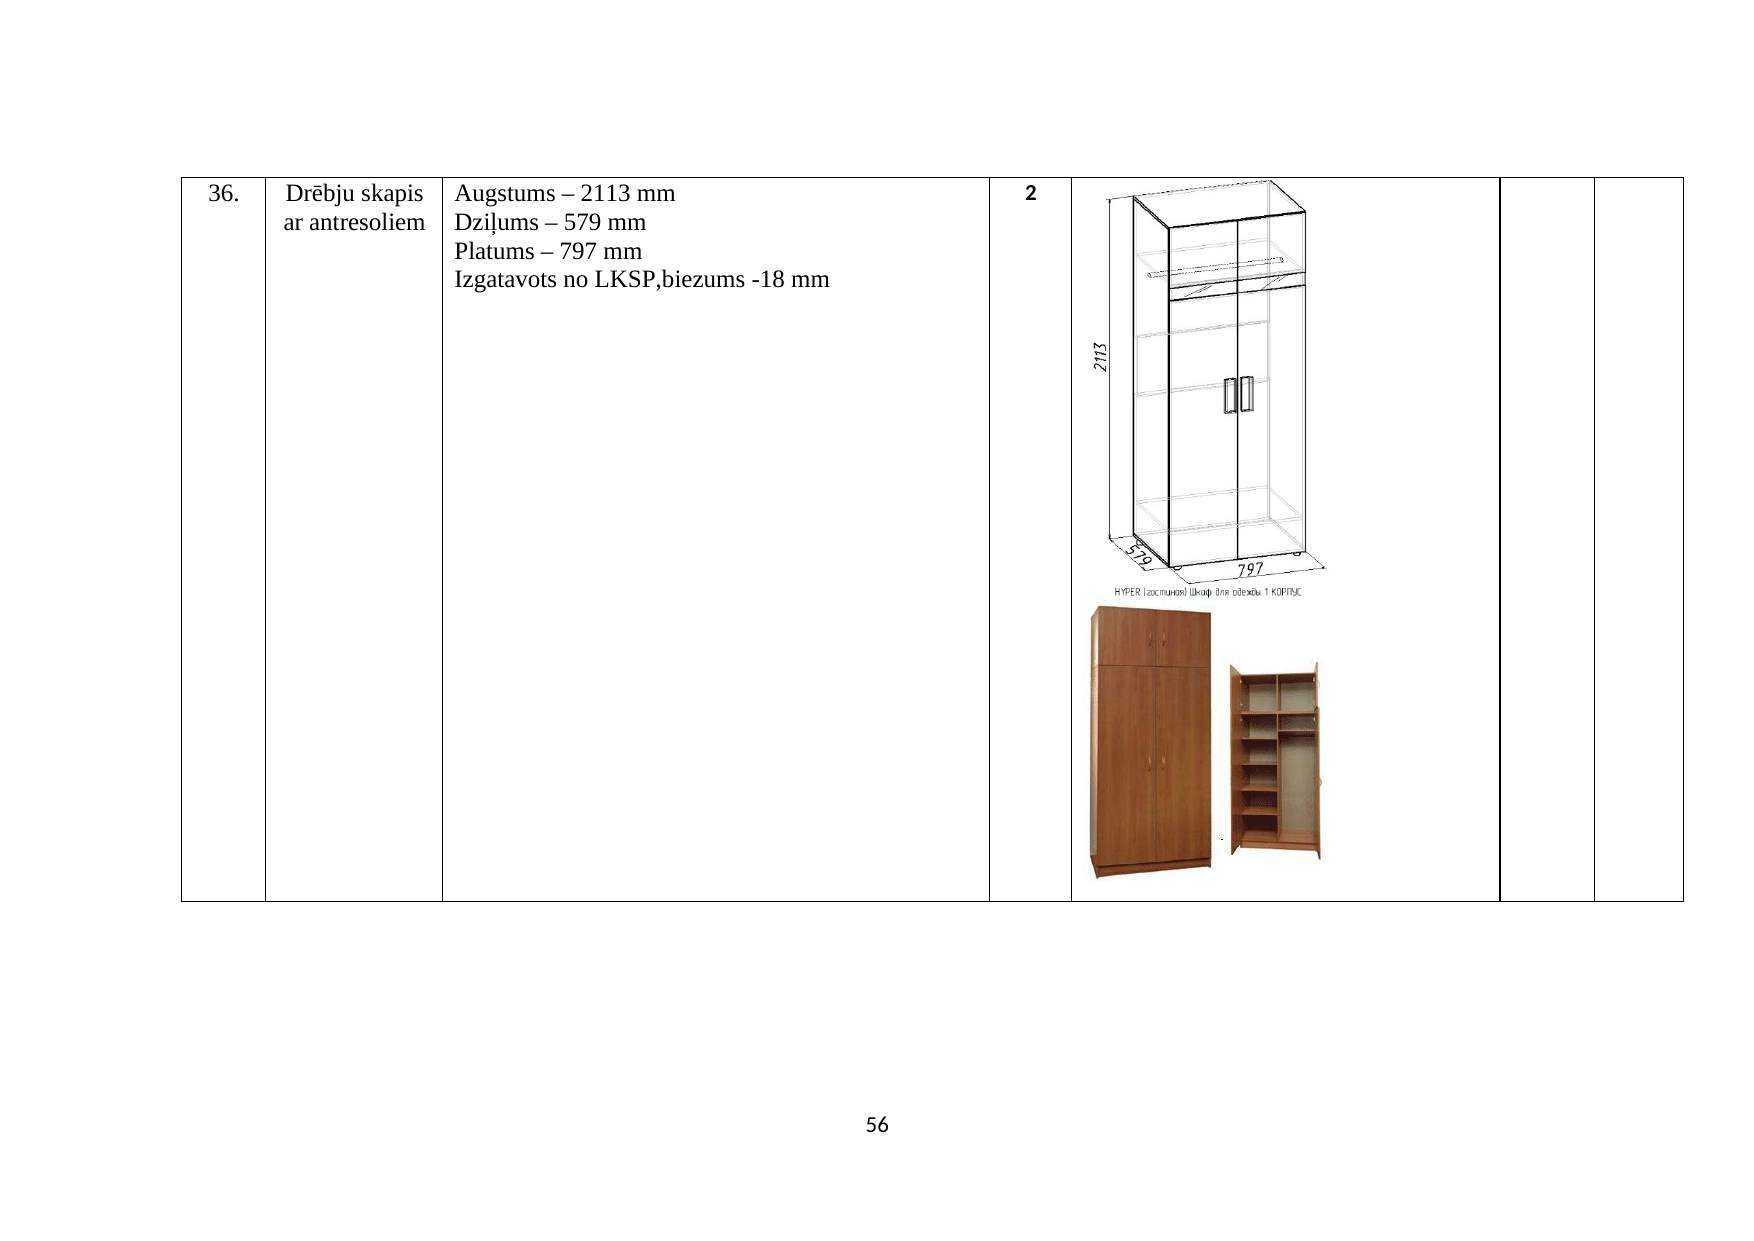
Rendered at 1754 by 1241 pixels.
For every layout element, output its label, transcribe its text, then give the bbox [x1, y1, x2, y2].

table_cell [1595, 178, 1683, 901]
table_cell [1072, 178, 1499, 901]
table_cell Drēbju skapis ar antresoliem [266, 178, 442, 901]
table_cell 2 [990, 178, 1071, 901]
table_cell [1501, 178, 1594, 901]
picture [1082, 178, 1338, 881]
table_cell Augstums – 2113 mm Dziļums – 579 mm Platums – 797 mm Izgatavots no LKSP,biezums -18 mm [443, 178, 989, 901]
table_cell 36. [182, 178, 265, 901]
